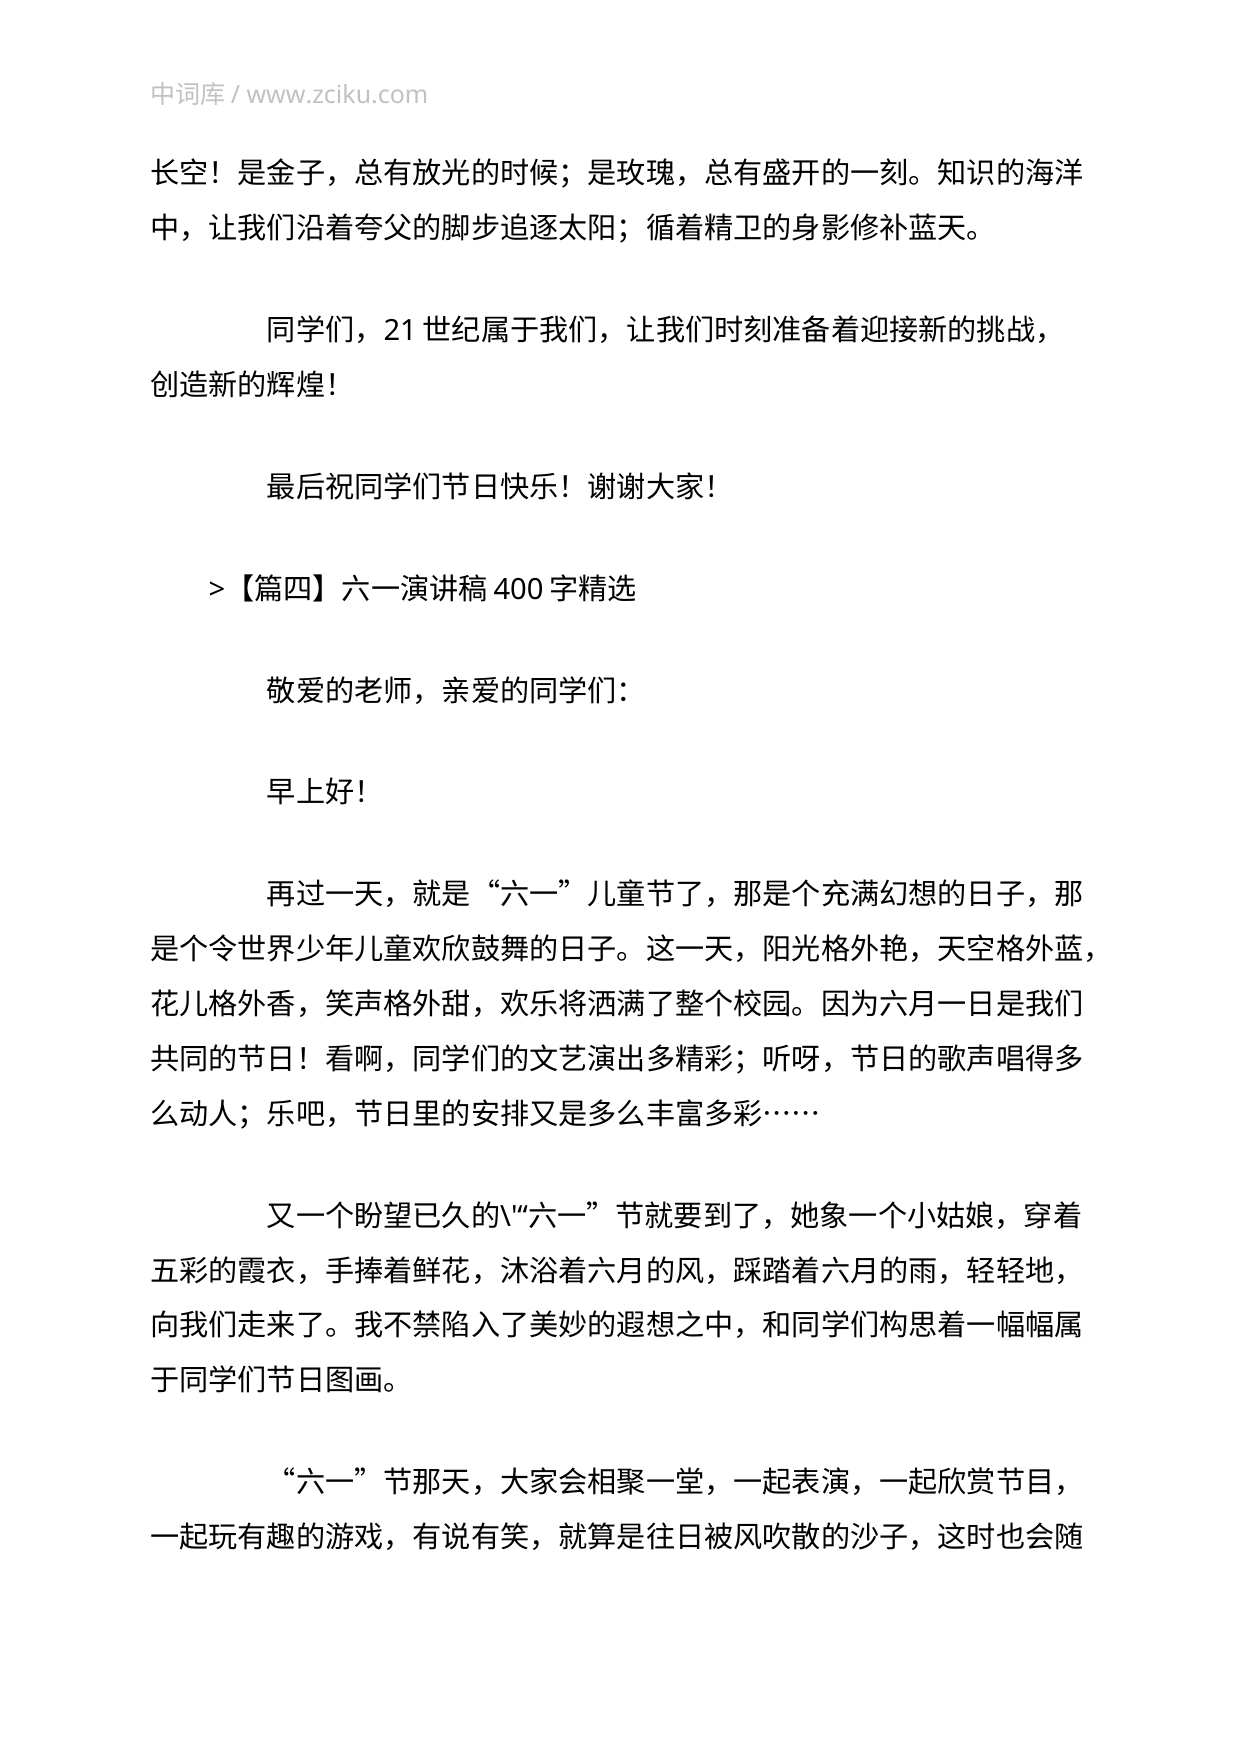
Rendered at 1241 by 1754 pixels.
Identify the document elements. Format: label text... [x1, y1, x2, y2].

text >【篇四】六一演讲稿400字精选 [150, 565, 1090, 608]
text 最后祝同学们节日快乐！谢谢大家！ [150, 463, 1090, 506]
text 再过一天，就是“六一”儿童节了，那是个充满幻想的日子，那是个令世界少年儿童欢欣鼓舞的日子。这一天，阳光格外艳，天空格外蓝，花儿格外香，笑声格外甜，欢乐将洒满了整个校园。因为六月一日是我们共同的节日！看啊，同学们的文艺演出多精彩；听呀，节日的歌声唱得多么动人；乐吧，节日里的安排又是多么丰富多彩…… [150, 871, 1090, 1133]
text 同学们，21世纪属于我们，让我们时刻准备着迎接新的挑战，创造新的辉煌！ [150, 307, 1090, 404]
text 早上好！ [150, 769, 1090, 811]
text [150, 150, 1090, 247]
text 敬爱的老师，亲爱的同学们： [150, 667, 1090, 709]
text 又一个盼望已久的\'“六一”节就要到了，她象一个小姑娘，穿着五彩的霞衣，手捧着鲜花，沐浴着六月的风，踩踏着六月的雨，轻轻地，向我们走来了。我不禁陷入了美妙的遐想之中，和同学们构思着一幅幅属于同学们节日图画。 [150, 1192, 1090, 1399]
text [150, 1459, 1090, 1556]
